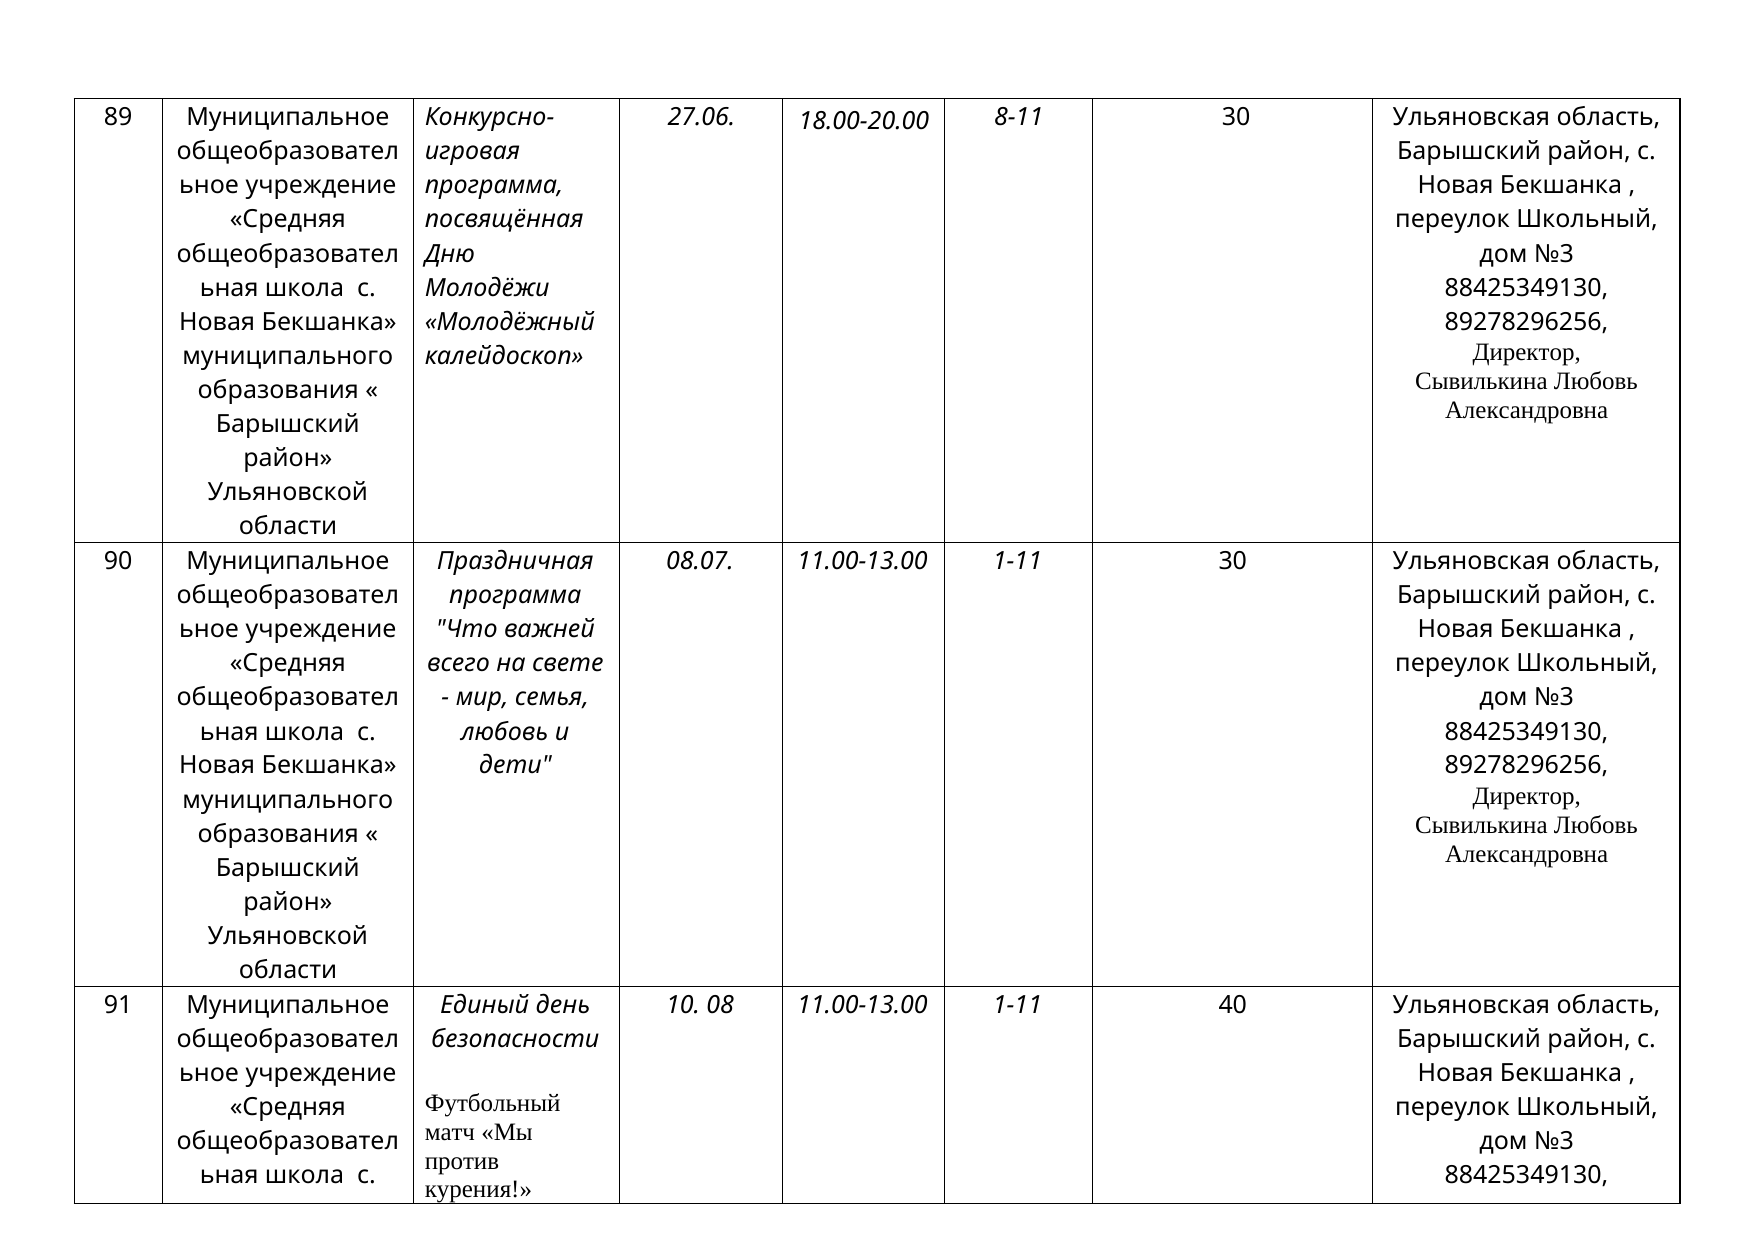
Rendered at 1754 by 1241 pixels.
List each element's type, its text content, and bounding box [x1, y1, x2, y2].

table_cell 1-11 [945, 543, 1092, 986]
table_cell 90 [75, 543, 162, 986]
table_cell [163, 99, 413, 542]
table_cell 30 [1093, 543, 1372, 986]
table_cell 10. 08 [620, 987, 782, 1203]
table_cell 40 [1093, 987, 1372, 1203]
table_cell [163, 987, 413, 1203]
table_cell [1373, 987, 1679, 1203]
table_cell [414, 987, 619, 1203]
table_cell 11.00-13.00 [783, 543, 944, 986]
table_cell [1373, 99, 1679, 542]
table_cell 18.00-20.00 [783, 99, 944, 542]
table_cell 11.00-13.00 [783, 987, 944, 1203]
table_cell 1-11 [945, 987, 1092, 1203]
table_cell 8-11 [945, 99, 1092, 542]
table_cell 27.06. [620, 99, 782, 542]
table_cell Праздничная программа "Что важней всего на свете - мир, семья, любовь и дети" [414, 543, 619, 986]
table_cell 89 [75, 99, 162, 542]
table_cell 91 [75, 987, 162, 1203]
table_cell Конкурсно-игровая программа, посвящённая Дню Молодёжи «Молодёжный калейдоскоп» [414, 99, 619, 542]
table_cell 30 [1093, 99, 1372, 542]
table_cell 08.07. [620, 543, 782, 986]
